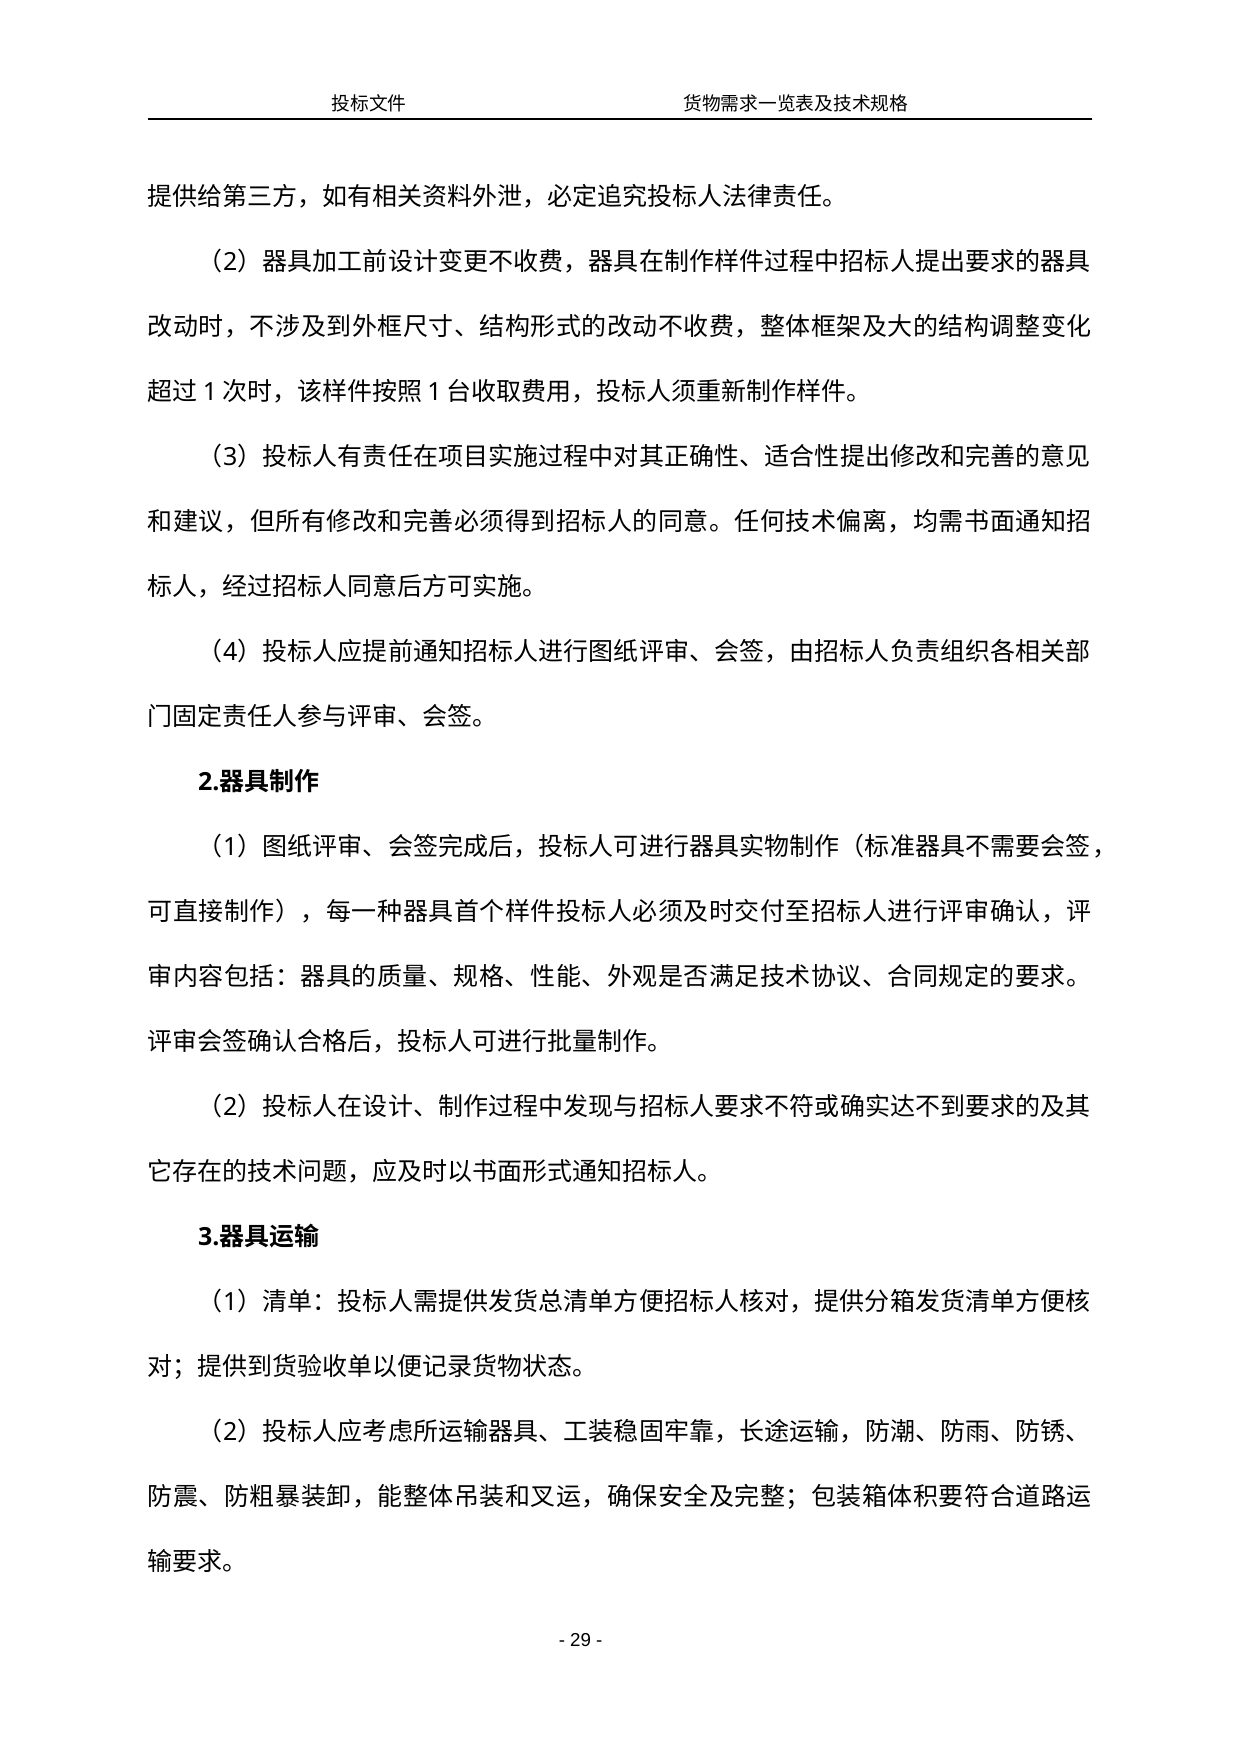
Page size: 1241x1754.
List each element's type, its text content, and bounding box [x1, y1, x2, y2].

text （2）器具加工前设计变更不收费，器具在制作样件过程中招标人提出要求的器具改动时，不涉及到外框尺寸、结构形式的改动不收费，整体框架及大的结构调整变化超过1次时，该样件按照1台收取费用，投标人须重新制作样件。 [148, 227, 1092, 422]
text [148, 162, 1092, 227]
text （3）投标人有责任在项目实施过程中对其正确性、适合性提出修改和完善的意见和建议，但所有修改和完善必须得到招标人的同意。任何技术偏离，均需书面通知招标人，经过招标人同意后方可实施。 [148, 422, 1092, 617]
text （1）图纸评审、会签完成后，投标人可进行器具实物制作（标准器具不需要会签，可直接制作），每一种器具首个样件投标人必须及时交付至招标人进行评审确认，评审内容包括：器具的质量、规格、性能、外观是否满足技术协议、合同规定的要求。评审会签确认合格后，投标人可进行批量制作。 [148, 812, 1092, 1072]
text 2.器具制作 [148, 747, 1092, 812]
text （2）投标人应考虑所运输器具、工装稳固牢靠，长途运输，防潮、防雨、防锈、防震、防粗暴装卸，能整体吊装和叉运，确保安全及完整；包装箱体积要符合道路运输要求。 [148, 1397, 1092, 1592]
text （2）投标人在设计、制作过程中发现与招标人要求不符或确实达不到要求的及其它存在的技术问题，应及时以书面形式通知招标人。 [148, 1072, 1092, 1202]
text （1）清单：投标人需提供发货总清单方便招标人核对，提供分箱发货清单方便核对；提供到货验收单以便记录货物状态。 [148, 1267, 1092, 1397]
text 3.器具运输 [148, 1202, 1092, 1267]
text （4）投标人应提前通知招标人进行图纸评审、会签，由招标人负责组织各相关部门固定责任人参与评审、会签。 [148, 617, 1092, 747]
